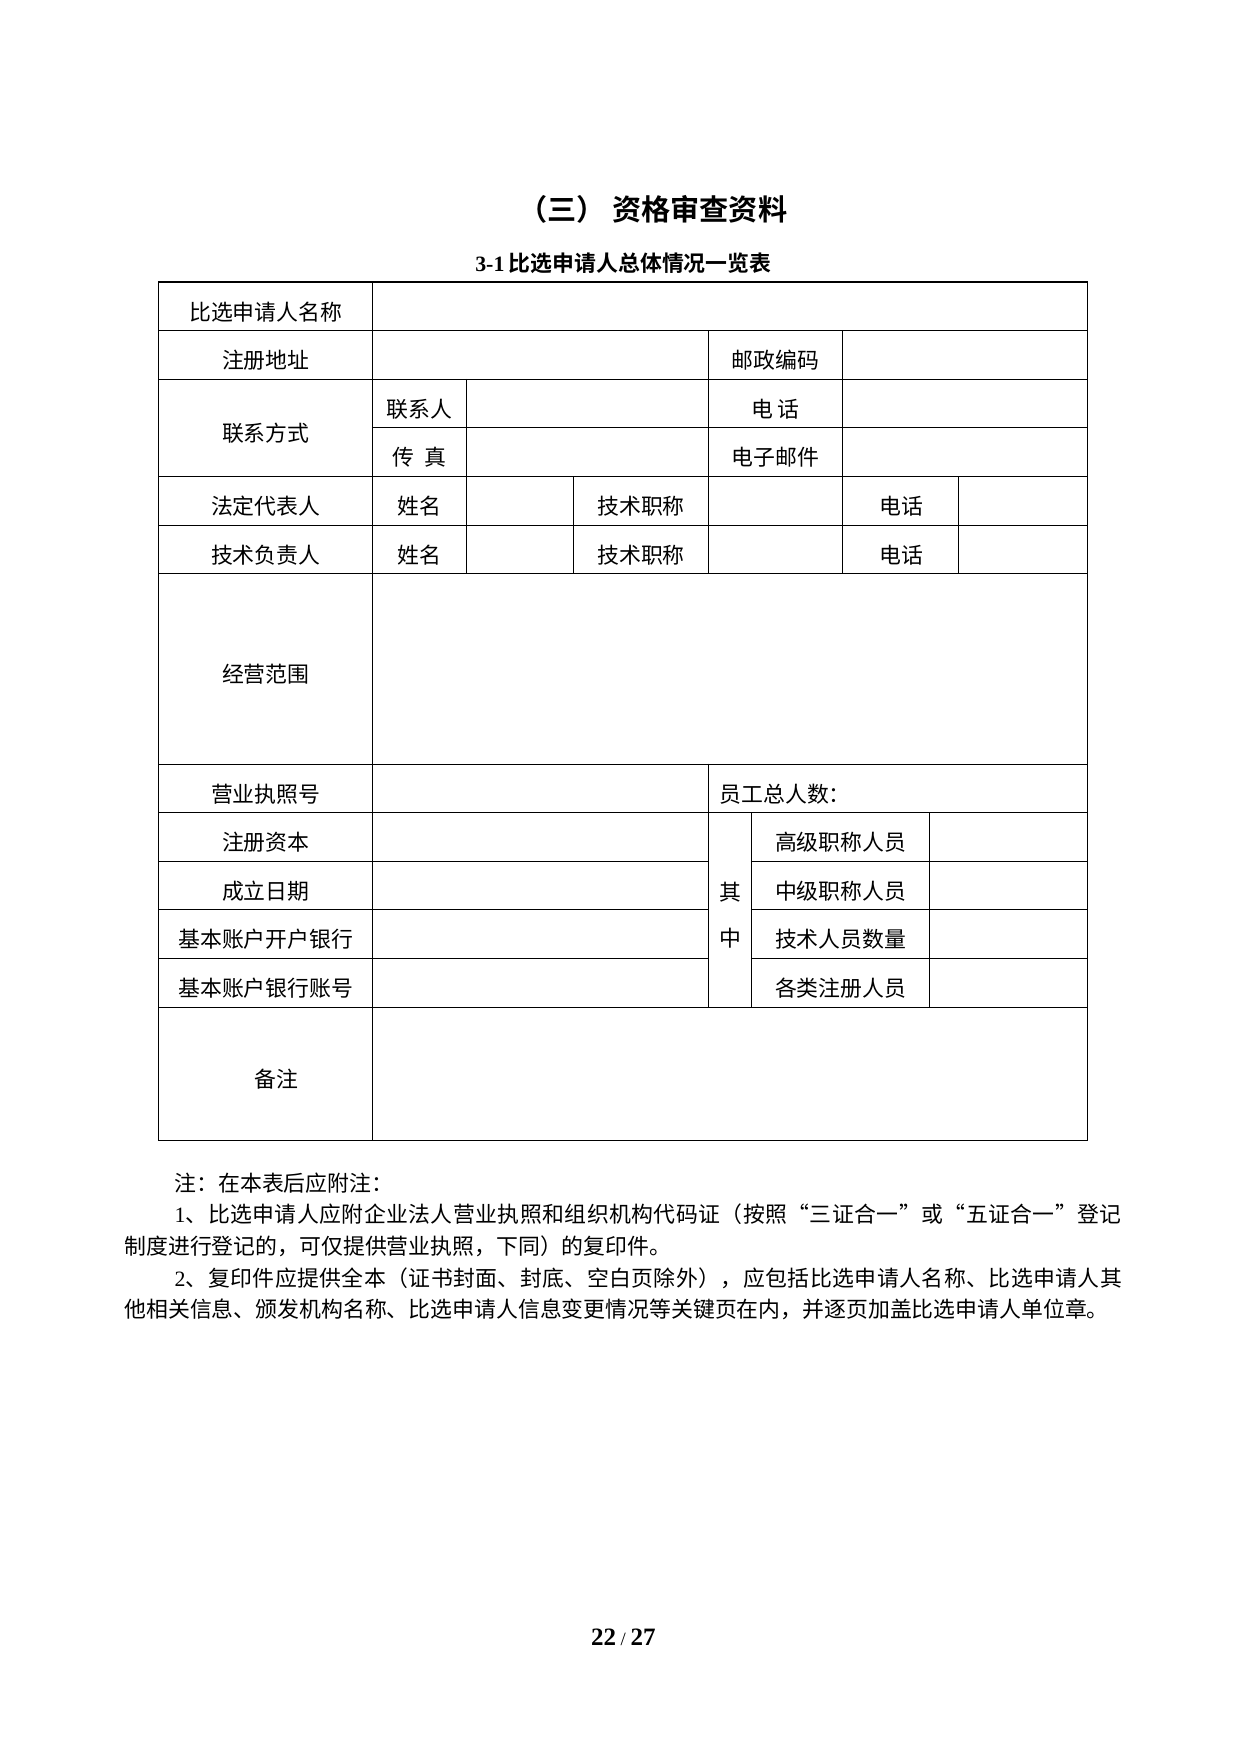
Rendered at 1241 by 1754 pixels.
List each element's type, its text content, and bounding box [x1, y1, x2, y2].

table_cell 经营范围 [159, 574, 372, 763]
table_cell [709, 526, 842, 573]
table_cell 联系方式 [159, 380, 372, 476]
table_cell [467, 428, 708, 476]
table_cell 成立日期 [159, 862, 372, 909]
table_cell 技术负责人 [159, 526, 372, 573]
table_cell 营业执照号 [159, 765, 372, 812]
table_cell [843, 331, 1087, 379]
table_cell 中级职称人员 [752, 862, 929, 909]
table_cell 法定代表人 [159, 477, 372, 524]
table_cell 联系人 [373, 380, 466, 427]
table_cell 电 话 [709, 380, 842, 427]
table_cell [843, 428, 1087, 476]
table_cell [373, 813, 708, 861]
text 3-1比选申请人总体情况一览表 [124, 229, 1122, 281]
table_header [373, 283, 1087, 330]
table_cell 高级职称人员 [752, 813, 929, 861]
text 2、复印件应提供全本（证书封面、封底、空白页除外），应包括比选申请人名称、比选申请人其他相关信息、颁发机构名称、比选申请人信息变更情况等关键页在内，并逐页加盖比选申请人单位章。 [124, 1261, 1122, 1324]
text 1、比选申请人应附企业法人营业执照和组织机构代码证（按照“三证合一”或“五证合一”登记制度进行登记的，可仅提供营业执照，下同）的复印件。 [124, 1197, 1122, 1261]
table_cell [843, 380, 1087, 427]
table_cell [467, 380, 708, 427]
table_cell [373, 862, 708, 909]
table_cell 邮政编码 [709, 331, 842, 379]
table_cell 各类注册人员 [752, 959, 929, 1007]
table_cell [373, 765, 708, 812]
table_cell 电话 [843, 526, 958, 573]
table_cell [373, 910, 708, 958]
table_cell 注册资本 [159, 813, 372, 861]
table_cell [373, 1008, 1087, 1139]
text 注：在本表后应附注： [124, 1166, 1122, 1197]
table_cell [467, 526, 573, 573]
table_cell 基本账户开户银行 [159, 910, 372, 958]
table_cell 电子邮件 [709, 428, 842, 476]
table_cell [709, 477, 842, 524]
table_cell [959, 526, 1087, 573]
table_cell 传 真 [373, 428, 466, 476]
table_cell 基本账户银行账号 [159, 959, 372, 1007]
table_cell [373, 959, 708, 1007]
table_cell 其中 [709, 813, 751, 1007]
table_header 比选申请人名称 [159, 283, 372, 330]
table_cell 姓名 [373, 477, 466, 524]
table_cell 注册地址 [159, 331, 372, 379]
table_cell 姓名 [373, 526, 466, 573]
table_cell 电话 [843, 477, 958, 524]
table_cell [467, 477, 573, 524]
table_cell [930, 959, 1087, 1007]
table_cell 技术职称 [574, 477, 708, 524]
table_cell [959, 477, 1087, 524]
table_cell [930, 813, 1087, 861]
table_cell 备注 [159, 1008, 372, 1139]
table_cell [930, 862, 1087, 909]
table_cell 员工总人数： [709, 765, 1087, 812]
table_cell 技术职称 [574, 526, 708, 573]
table_cell [373, 331, 708, 379]
table_cell [373, 574, 1087, 763]
table_cell 技术人员数量 [752, 910, 929, 958]
list 资格审查资料 [124, 187, 1122, 229]
table_cell [930, 910, 1087, 958]
